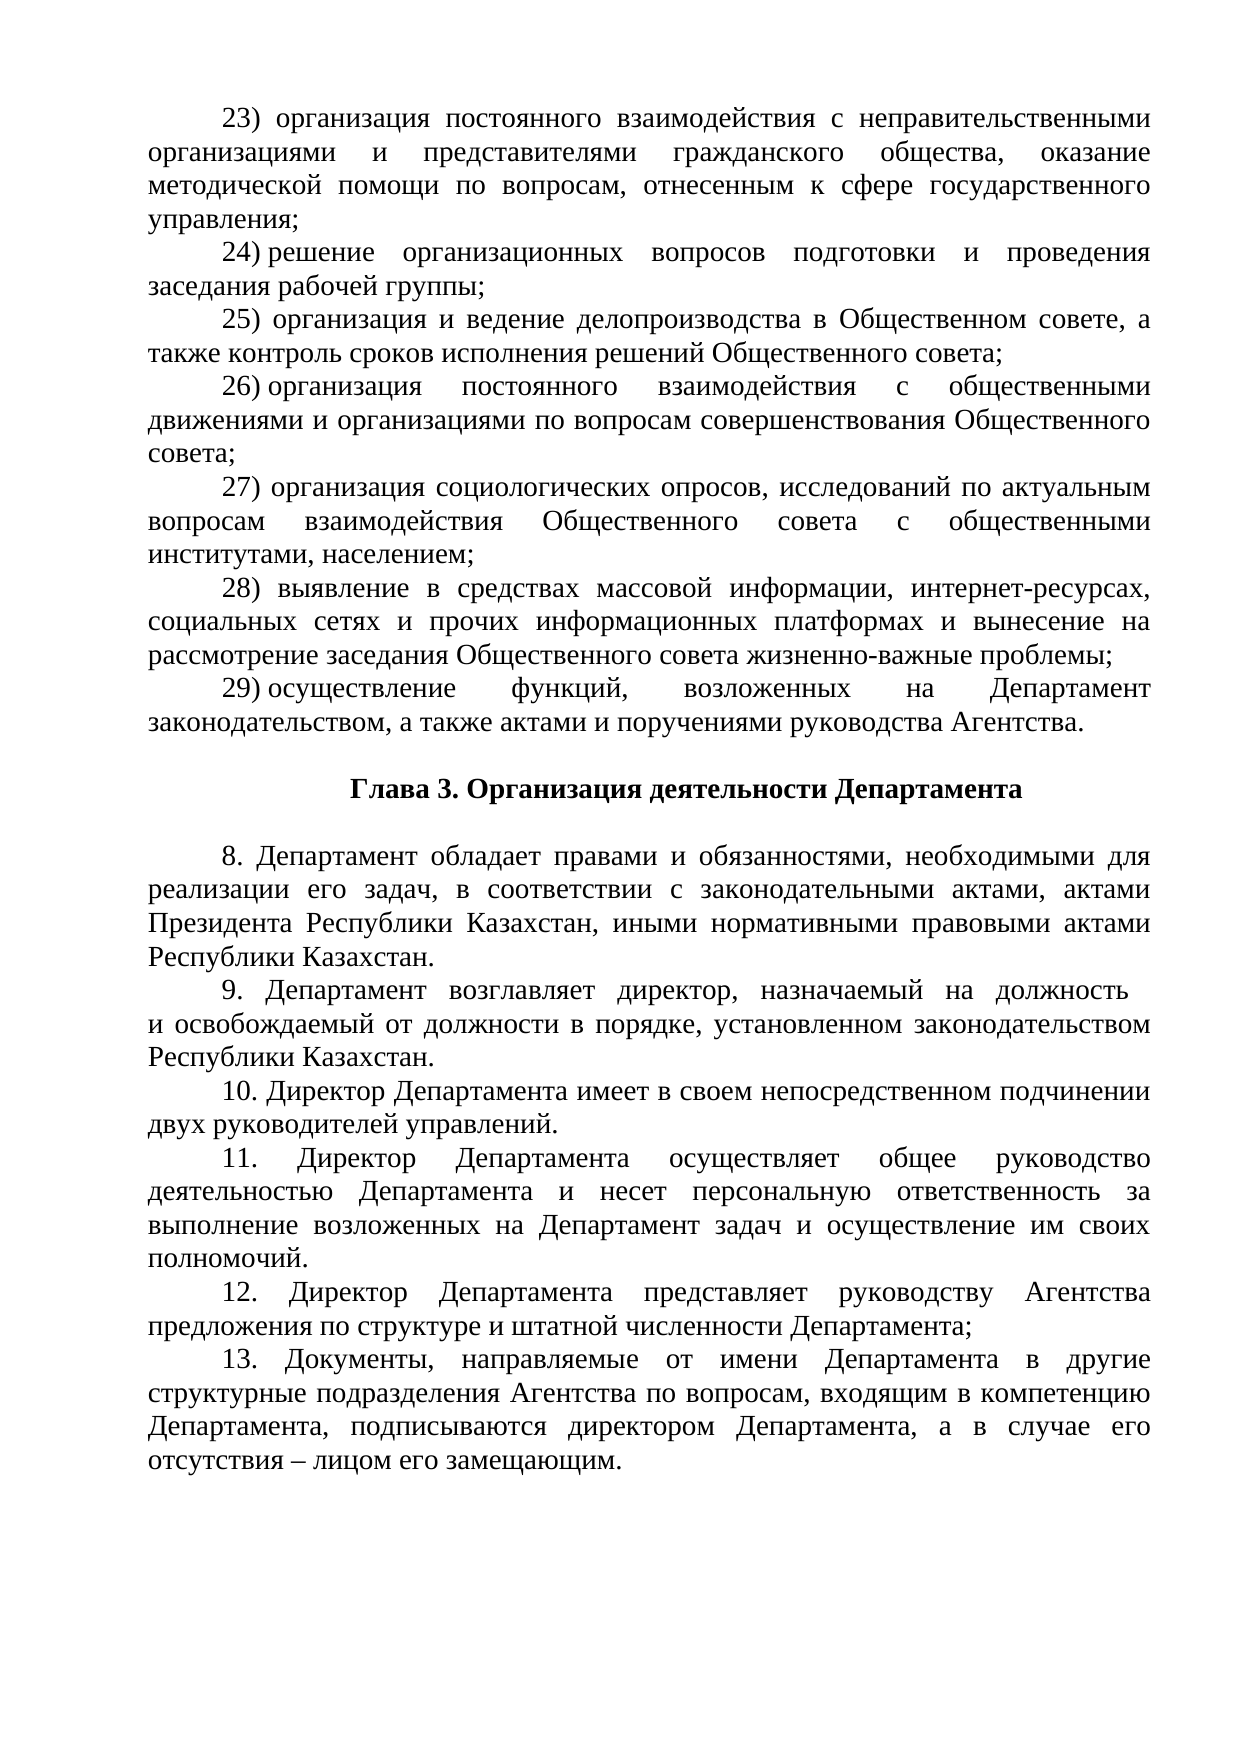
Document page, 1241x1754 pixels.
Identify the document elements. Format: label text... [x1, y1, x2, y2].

text 24) решение организационных вопросов подготовки и проведения заседания рабочей группы; [148, 234, 1152, 301]
text 13. Документы, направляемые от имени Департамента в другие структурные подразделения Агентства по вопросам, входящим в компетенцию Департамента, подписываются директором Департамента, а в случае его отсутствия – лицом его замещающим. [148, 1341, 1152, 1475]
text 9. Департамент возглавляет директор, назначаемый на должность и освобождаемый от должности в порядке, установленном законодательством Республики Казахстан. [148, 972, 1152, 1073]
text 26) организация постоянного взаимодействия с общественными движениями и организациями по вопросам совершенствования Общественного совета; [148, 368, 1152, 469]
text 11. Директор Департамента осуществляет общее руководство деятельностью Департамента и несет персональную ответственность за выполнение возложенных на Департамент задач и осуществление им своих полномочий. [148, 1140, 1152, 1274]
text 10. Директор Департамента имеет в своем непосредственном подчинении двух руководителей управлений. [148, 1073, 1152, 1140]
text 23) организация постоянного взаимодействия с неправительственными организациями и представителями гражданского общества, оказание методической помощи по вопросам, отнесенным к сфере государственного управления; [148, 100, 1152, 234]
text 27) организация социологических опросов, исследований по актуальным вопросам взаимодействия Общественного совета с общественными институтами, населением; [148, 469, 1152, 570]
text 12. Директор Департамента представляет руководству Агентства предложения по структуре и штатной численности Департамента; [148, 1274, 1152, 1341]
text 29) осуществление функций, возложенных на Департамент законодательством, а также актами и поручениями руководства Агентства. [148, 670, 1152, 737]
text 25) организация и ведение делопроизводства в Общественном совете, а также контроль сроков исполнения решений Общественного совета; [148, 301, 1152, 368]
text 28) выявление в средствах массовой информации, интернет-ресурсах, социальных сетях и прочих информационных платформах и вынесение на рассмотрение заседания Общественного совета жизненно-важные проблемы; [148, 570, 1152, 670]
text Глава 3. Организация деятельности Департамента [148, 771, 1152, 804]
text 8. Департамент обладает правами и обязанностями, необходимыми для реализации его задач, в соответствии с законодательными актами, актами Президента Республики Казахстан, иными нормативными правовыми актами Республики Казахстан. [148, 838, 1152, 972]
